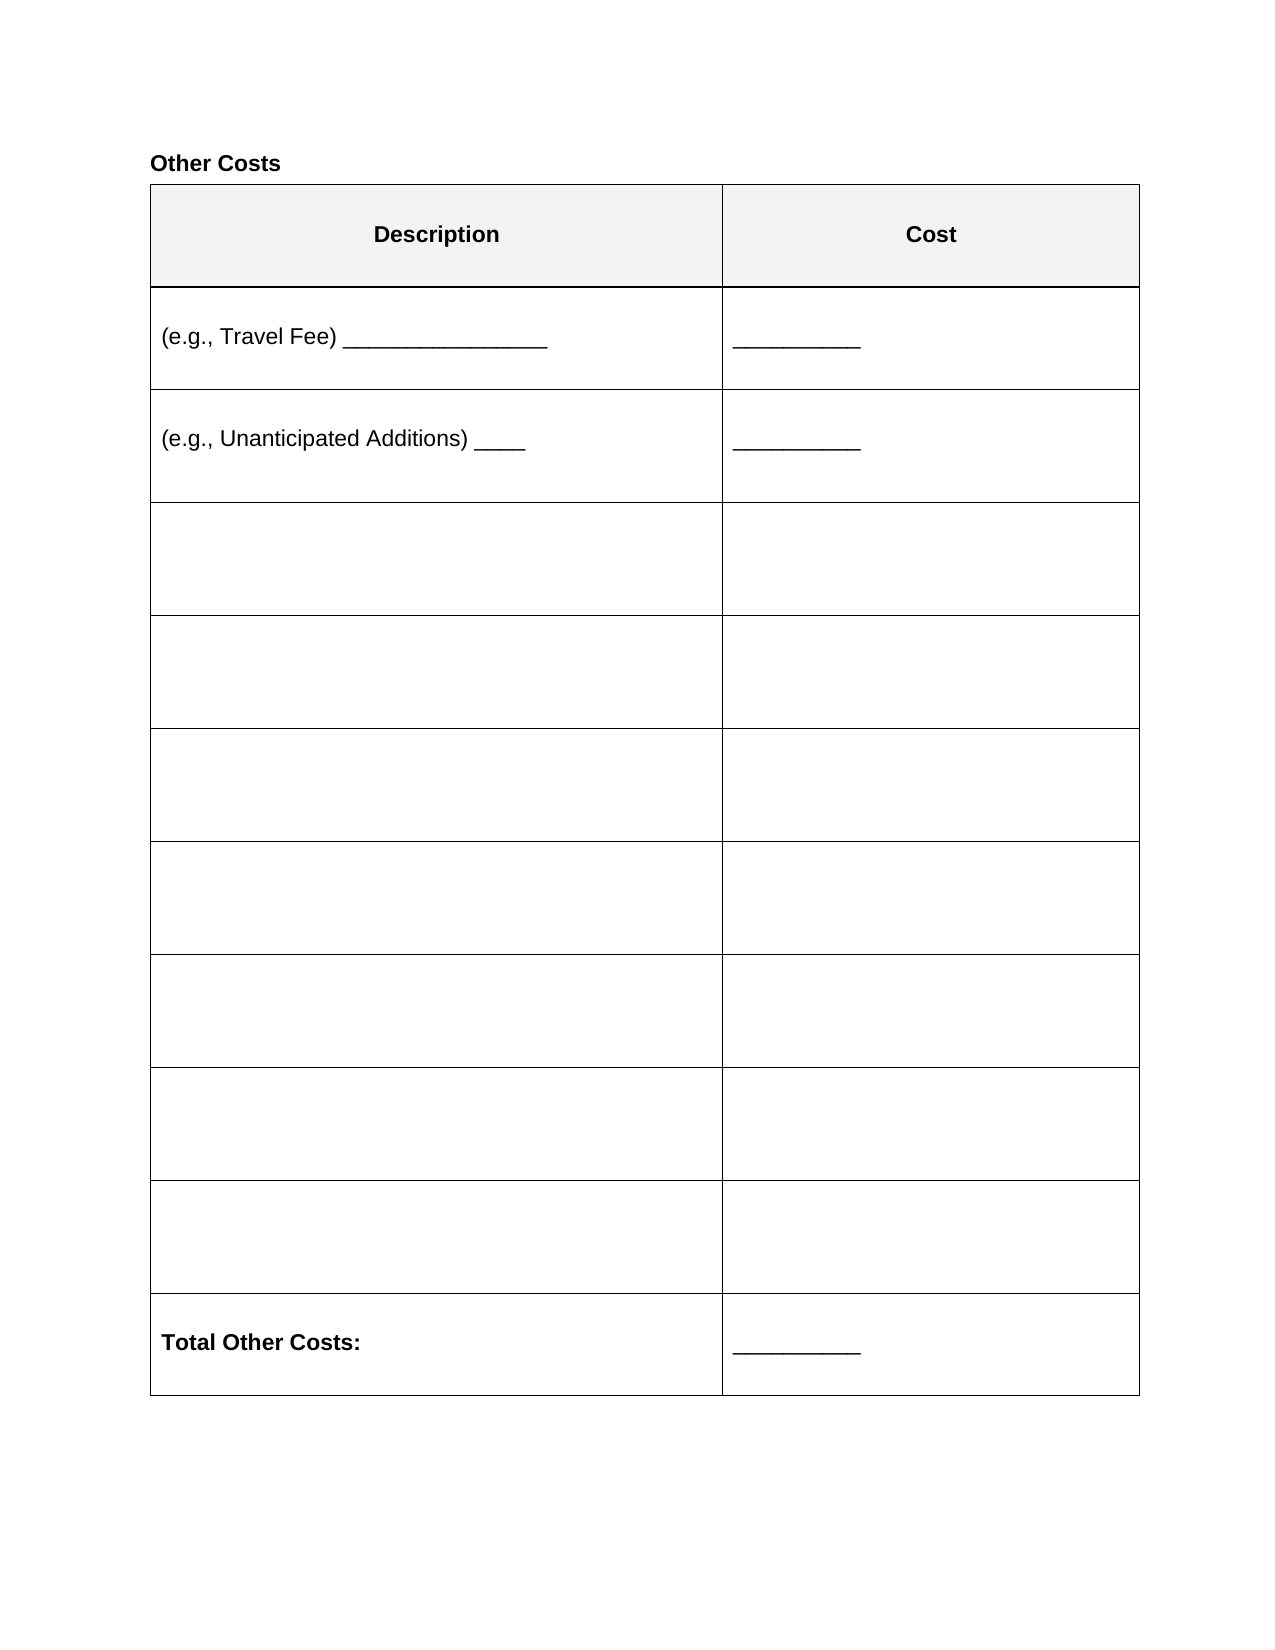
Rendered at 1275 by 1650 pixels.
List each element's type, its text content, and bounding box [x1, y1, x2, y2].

table_header Cost [723, 185, 1139, 286]
table_cell [151, 955, 722, 1067]
table_cell (e.g., Unanticipated Additions) ____ [151, 390, 722, 502]
table_cell [723, 1068, 1139, 1180]
table_cell [151, 1181, 722, 1293]
table_cell [151, 616, 722, 728]
table_cell [151, 729, 722, 841]
table_cell [723, 616, 1139, 728]
table_cell Total Other Costs: [151, 1294, 722, 1395]
table_cell [723, 729, 1139, 841]
table_cell [151, 503, 722, 614]
table_header Description [151, 185, 722, 286]
table_cell (e.g., Travel Fee) ________________ [151, 288, 722, 388]
table_cell [723, 955, 1139, 1067]
table_cell [151, 842, 722, 954]
table_cell [723, 842, 1139, 954]
table_cell __________ [723, 390, 1139, 502]
table_cell __________ [723, 288, 1139, 388]
table_cell __________ [723, 1294, 1139, 1395]
table_cell [723, 1181, 1139, 1293]
table_cell [151, 1068, 722, 1180]
subtitle Other Costs [150, 150, 1125, 176]
table_cell [723, 503, 1139, 614]
